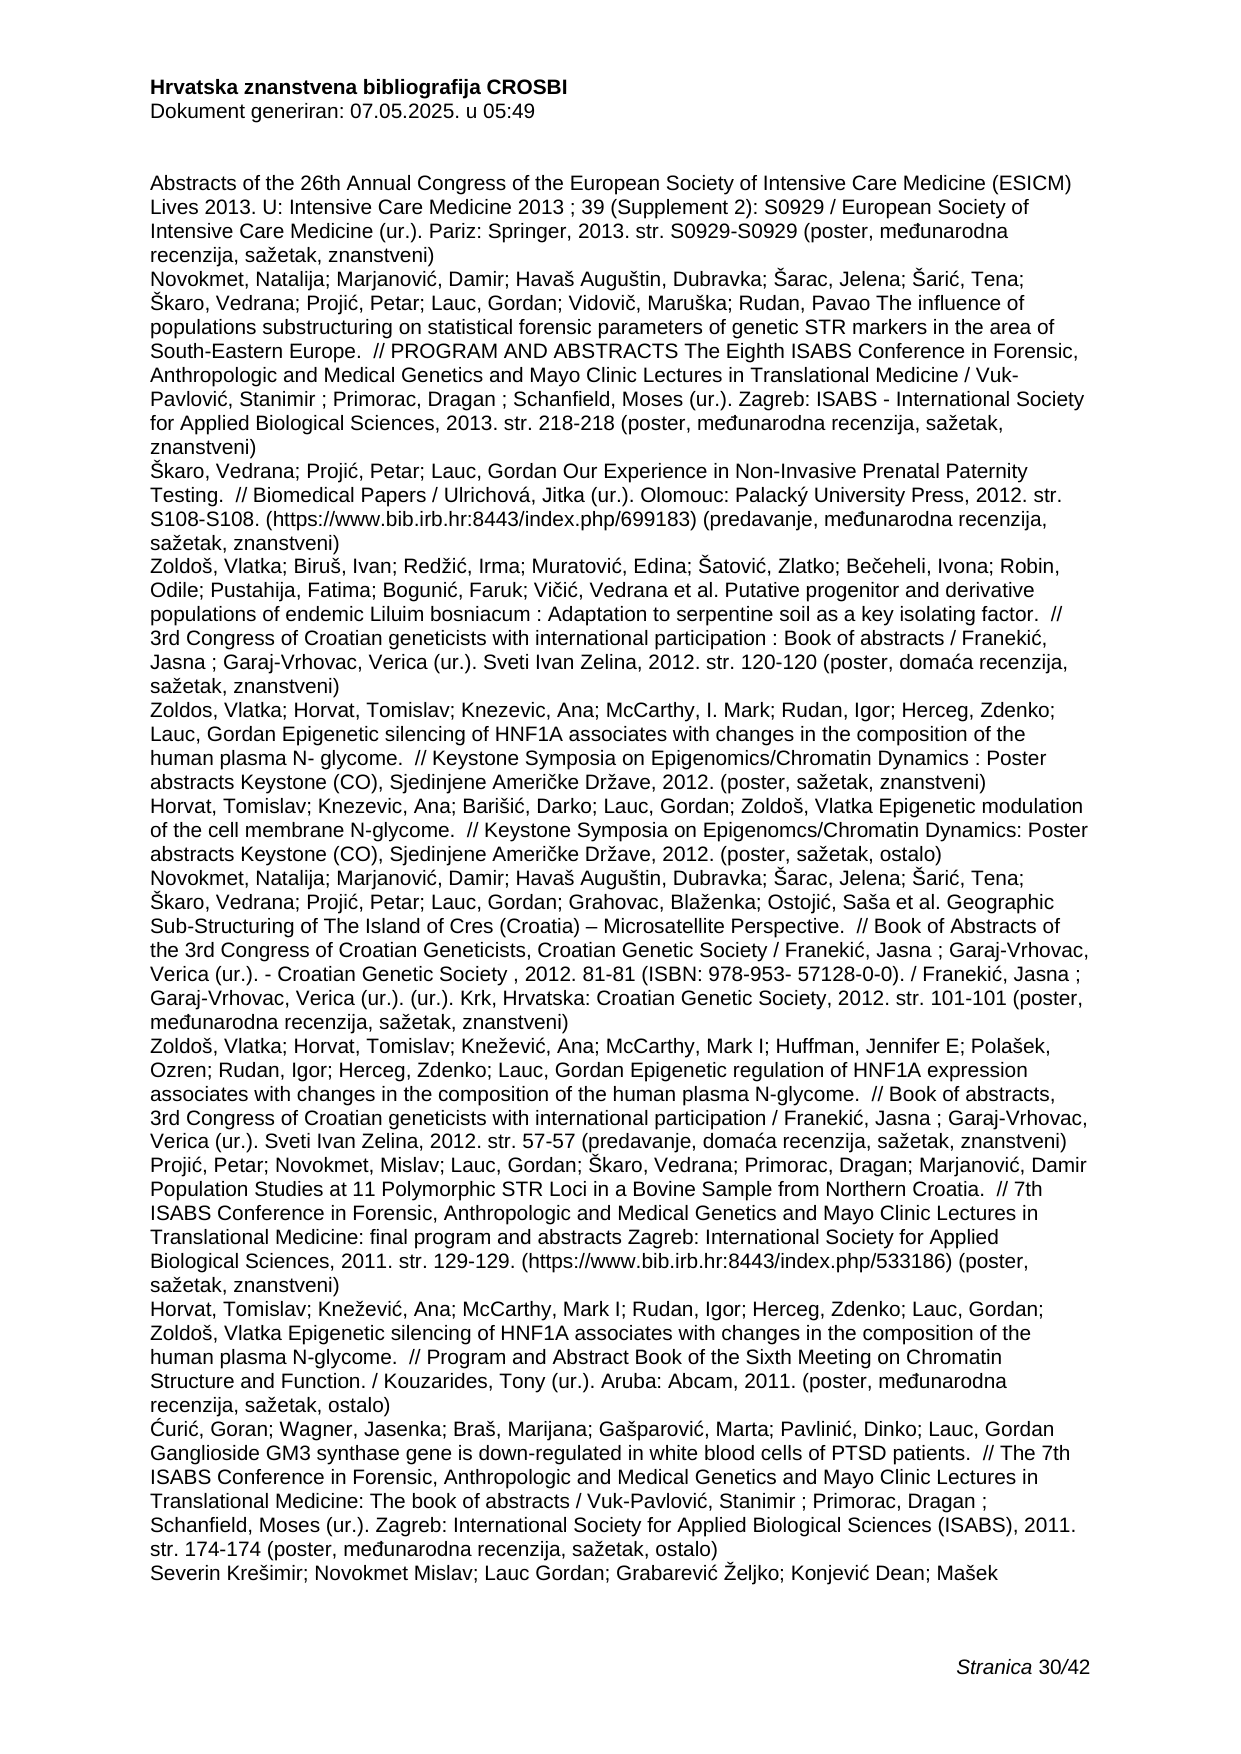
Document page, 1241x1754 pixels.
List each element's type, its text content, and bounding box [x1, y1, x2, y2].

text Škaro, Vedrana; Projić, Petar; Lauc, Gordan [150, 458, 1090, 554]
text Novokmet, Natalija; Marjanović, Damir; Havaš Auguštin, Dubravka; Šarac, Jelena; Šarić, Tena; Škaro, Vedrana; Projić, Petar; Lauc, Gordan; Vidovič, Maruška; Rudan, Pavao [150, 267, 1090, 458]
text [150, 1561, 1090, 1584]
text Ćurić, Goran; Wagner, Jasenka; Braš, Marijana; Gašparović, Marta; Pavlinić, Dinko; Lauc, Gordan [150, 1417, 1090, 1561]
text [150, 171, 1090, 267]
text Projić, Petar; Novokmet, Mislav; Lauc, Gordan; Škaro, Vedrana; Primorac, Dragan; Marjanović, Damir [150, 1153, 1090, 1297]
text Zoldoš, Vlatka; Biruš, Ivan; Redžić, Irma; Muratović, Edina; Šatović, Zlatko; Bečeheli, Ivona; Robin, Odile; Pustahija, Fatima; Bogunić, Faruk; Vičić, Vedrana et al. [150, 554, 1090, 698]
text Horvat, Tomislav; Knežević, Ana; McCarthy, Mark I; Rudan, Igor; Herceg, Zdenko; Lauc, Gordan; Zoldoš, Vlatka [150, 1297, 1090, 1417]
text Zoldos, Vlatka; Horvat, Tomislav; Knezevic, Ana; McCarthy, I. Mark; Rudan, Igor; Herceg, Zdenko; Lauc, Gordan [150, 698, 1090, 794]
text Horvat, Tomislav; Knezevic, Ana; Barišić, Darko; Lauc, Gordan; Zoldoš, Vlatka [150, 794, 1090, 866]
text Zoldoš, Vlatka; Horvat, Tomislav; Knežević, Ana; McCarthy, Mark I; Huffman, Jennifer E; Polašek, Ozren; Rudan, Igor; Herceg, Zdenko; Lauc, Gordan [150, 1033, 1090, 1153]
text Novokmet, Natalija; Marjanović, Damir; Havaš Auguštin, Dubravka; Šarac, Jelena; Šarić, Tena; Škaro, Vedrana; Projić, Petar; Lauc, Gordan; Grahovac, Blaženka; Ostojić, Saša et al. [150, 866, 1090, 1033]
